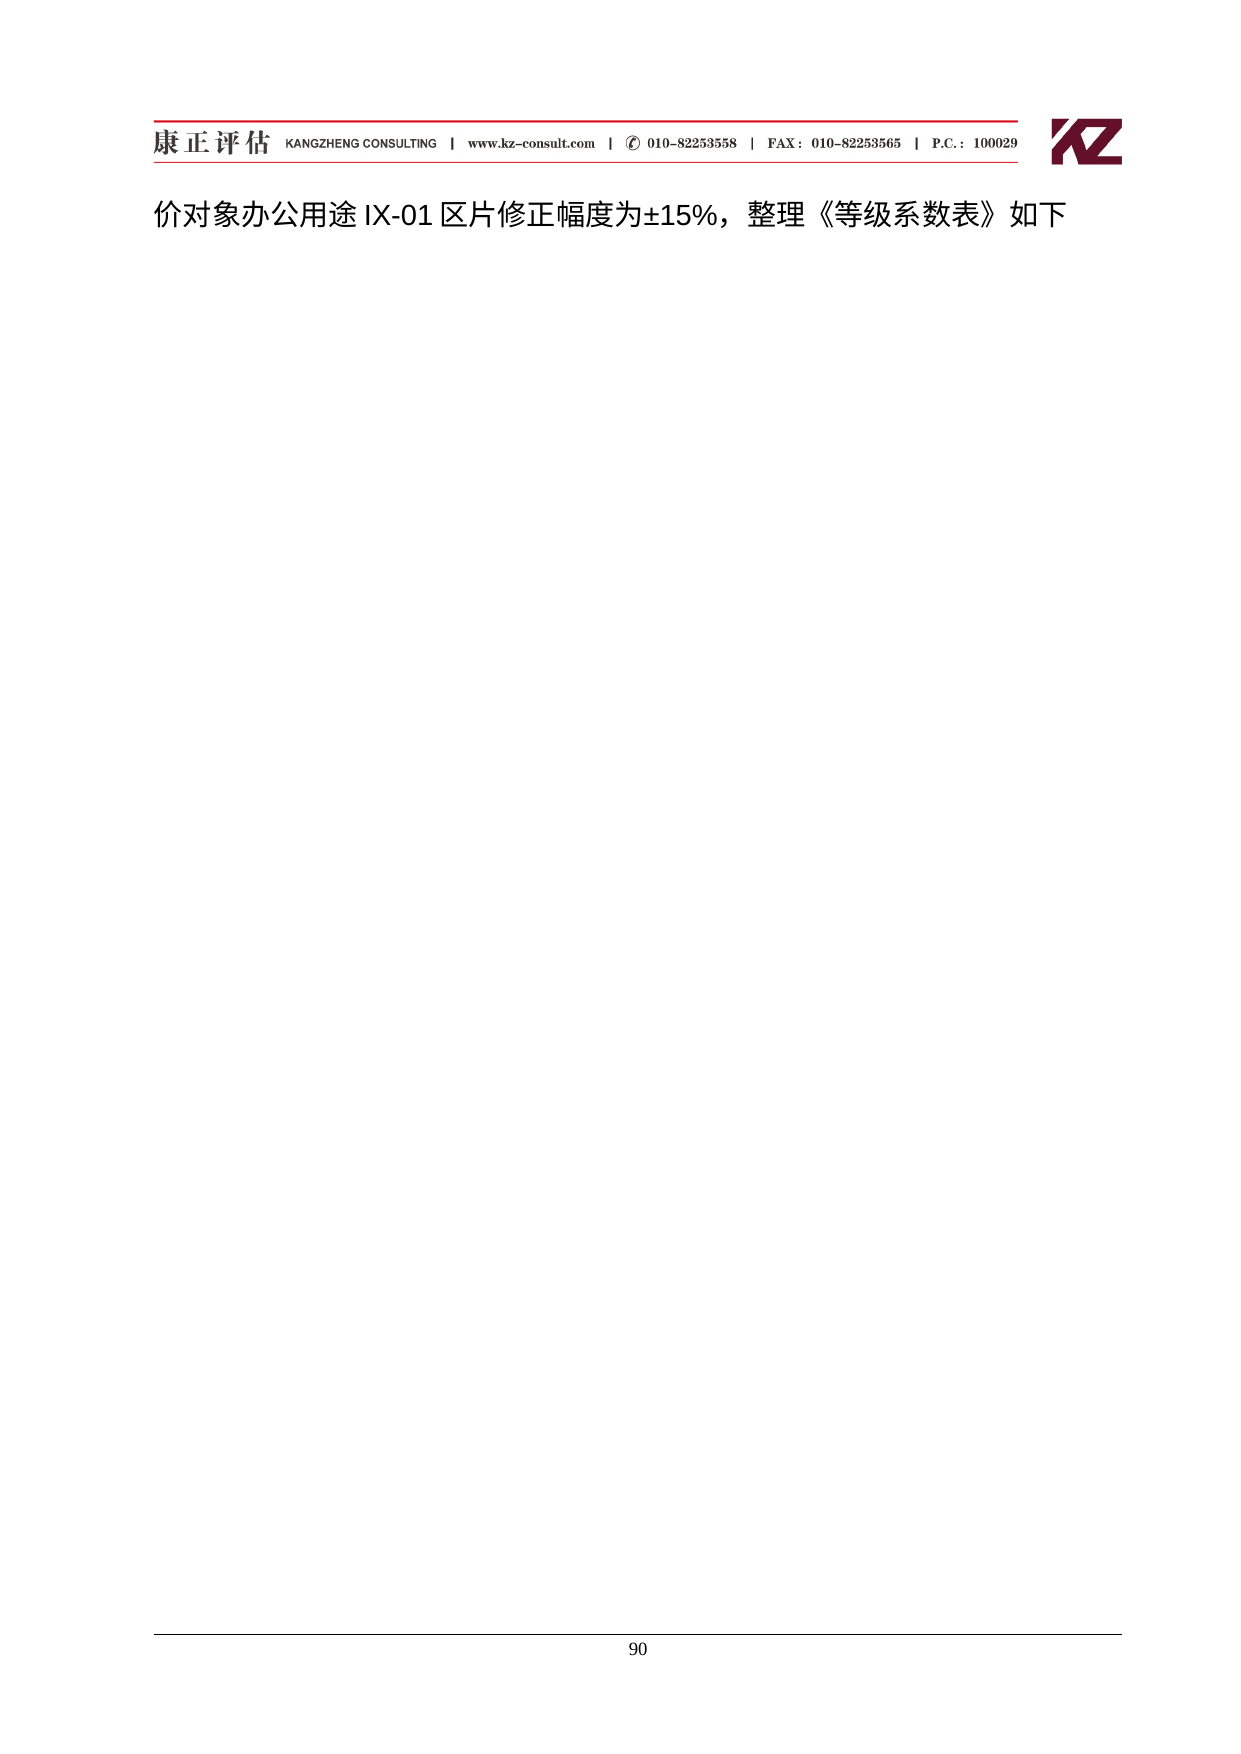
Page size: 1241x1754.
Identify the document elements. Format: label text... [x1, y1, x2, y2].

picture [153, 118, 1122, 165]
text 估价对象地处办公类九级IX-01区片，依据前述《北京市基准地价因素权重表》、《区片基准地价因素总修正幅度表》及《因素等级说明表》，估价对象办公用途IX-01区片修正幅度为±15%，整理《等级系数表》如下 [153, 192, 1122, 234]
